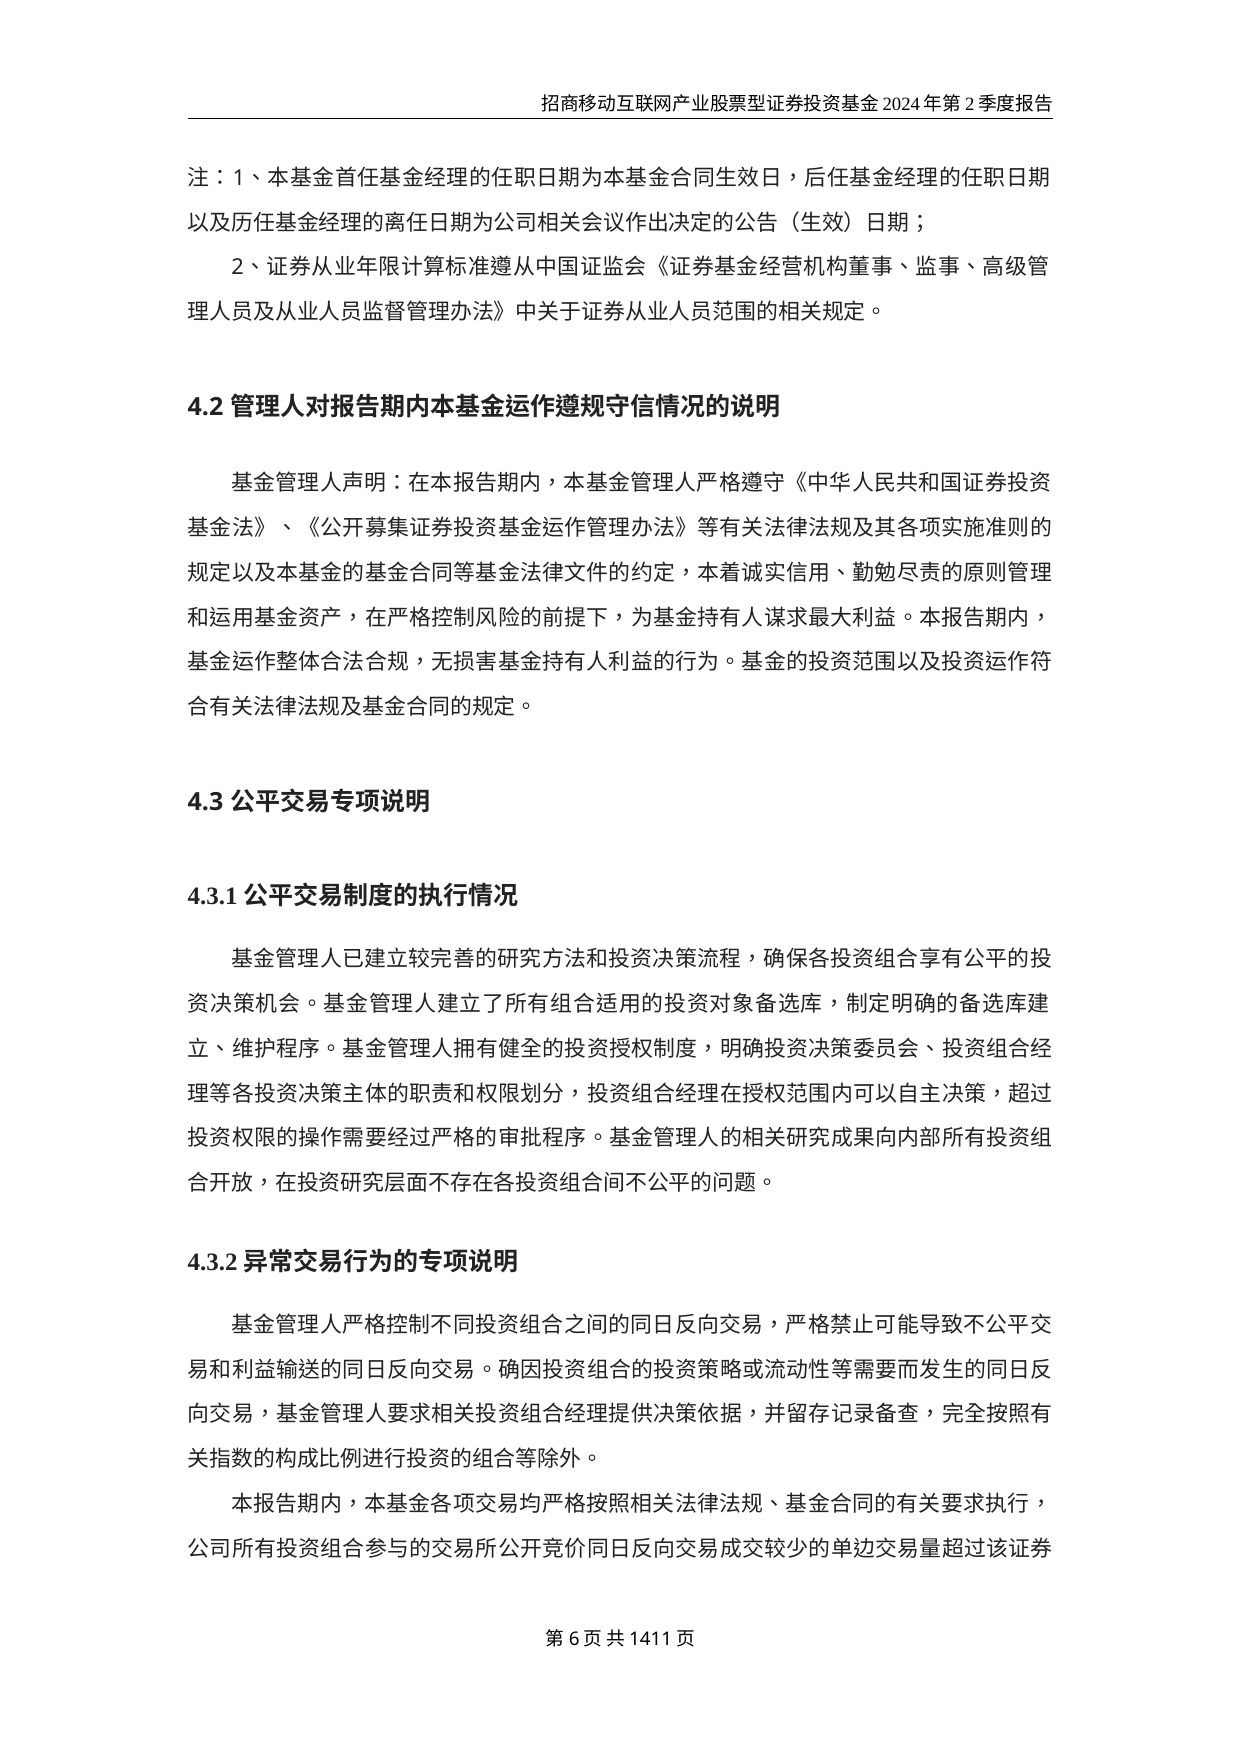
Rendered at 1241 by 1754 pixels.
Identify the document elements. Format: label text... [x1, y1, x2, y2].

text 基金管理人严格控制不同投资组合之间的同日反向交易，严格禁止可能导致不公平交易和利益输送的同日反向交易。确因投资组合的投资策略或流动性等需要而发生的同日反向交易，基金管理人要求相关投资组合经理提供决策依据，并留存记录备查，完全按照有关指数的构成比例进行投资的组合等除外。 [187, 1309, 1053, 1473]
text 基金管理人已建立较完善的研究方法和投资决策流程，确保各投资组合享有公平的投资决策机会。基金管理人建立了所有组合适用的投资对象备选库，制定明确的备选库建立、维护程序。基金管理人拥有健全的投资授权制度，明确投资决策委员会、投资组合经理等各投资决策主体的职责和权限划分，投资组合经理在授权范围内可以自主决策，超过投资权限的操作需要经过严格的审批程序。基金管理人的相关研究成果向内部所有投资组合开放，在投资研究层面不存在各投资组合间不公平的问题。 [187, 943, 1053, 1197]
text 公平交易制度的执行情况 [187, 862, 1053, 927]
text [187, 1488, 1053, 1562]
text 基金管理人声明：在本报告期内，本基金管理人严格遵守《中华人民共和国证券投资基金法》、《公开募集证券投资基金运作管理办法》等有关法律法规及其各项实施准则的规定以及本基金的基金合同等基金法律文件的约定，本着诚实信用、勤勉尽责的原则管理和运用基金资产，在严格控制风险的前提下，为基金持有人谋求最大利益。本报告期内，基金运作整体合法合规，无损害基金持有人利益的行为。基金的投资范围以及投资运作符合有关法律法规及基金合同的规定。 [187, 467, 1053, 721]
text 注：1、本基金首任基金经理的任职日期为本基金合同生效日，后任基金经理的任职日期以及历任基金经理的离任日期为公司相关会议作出决定的公告（生效）日期； [187, 162, 1053, 236]
text 管理人对报告期内本基金运作遵规守信情况的说明 [187, 373, 1053, 438]
text 公平交易专项说明 [187, 768, 1053, 833]
text 2、证券从业年限计算标准遵从中国证监会《证券基金经营机构董事、监事、高级管理人员及从业人员监督管理办法》中关于证券从业人员范围的相关规定。 [187, 251, 1053, 326]
text 异常交易行为的专项说明 [187, 1228, 1053, 1293]
